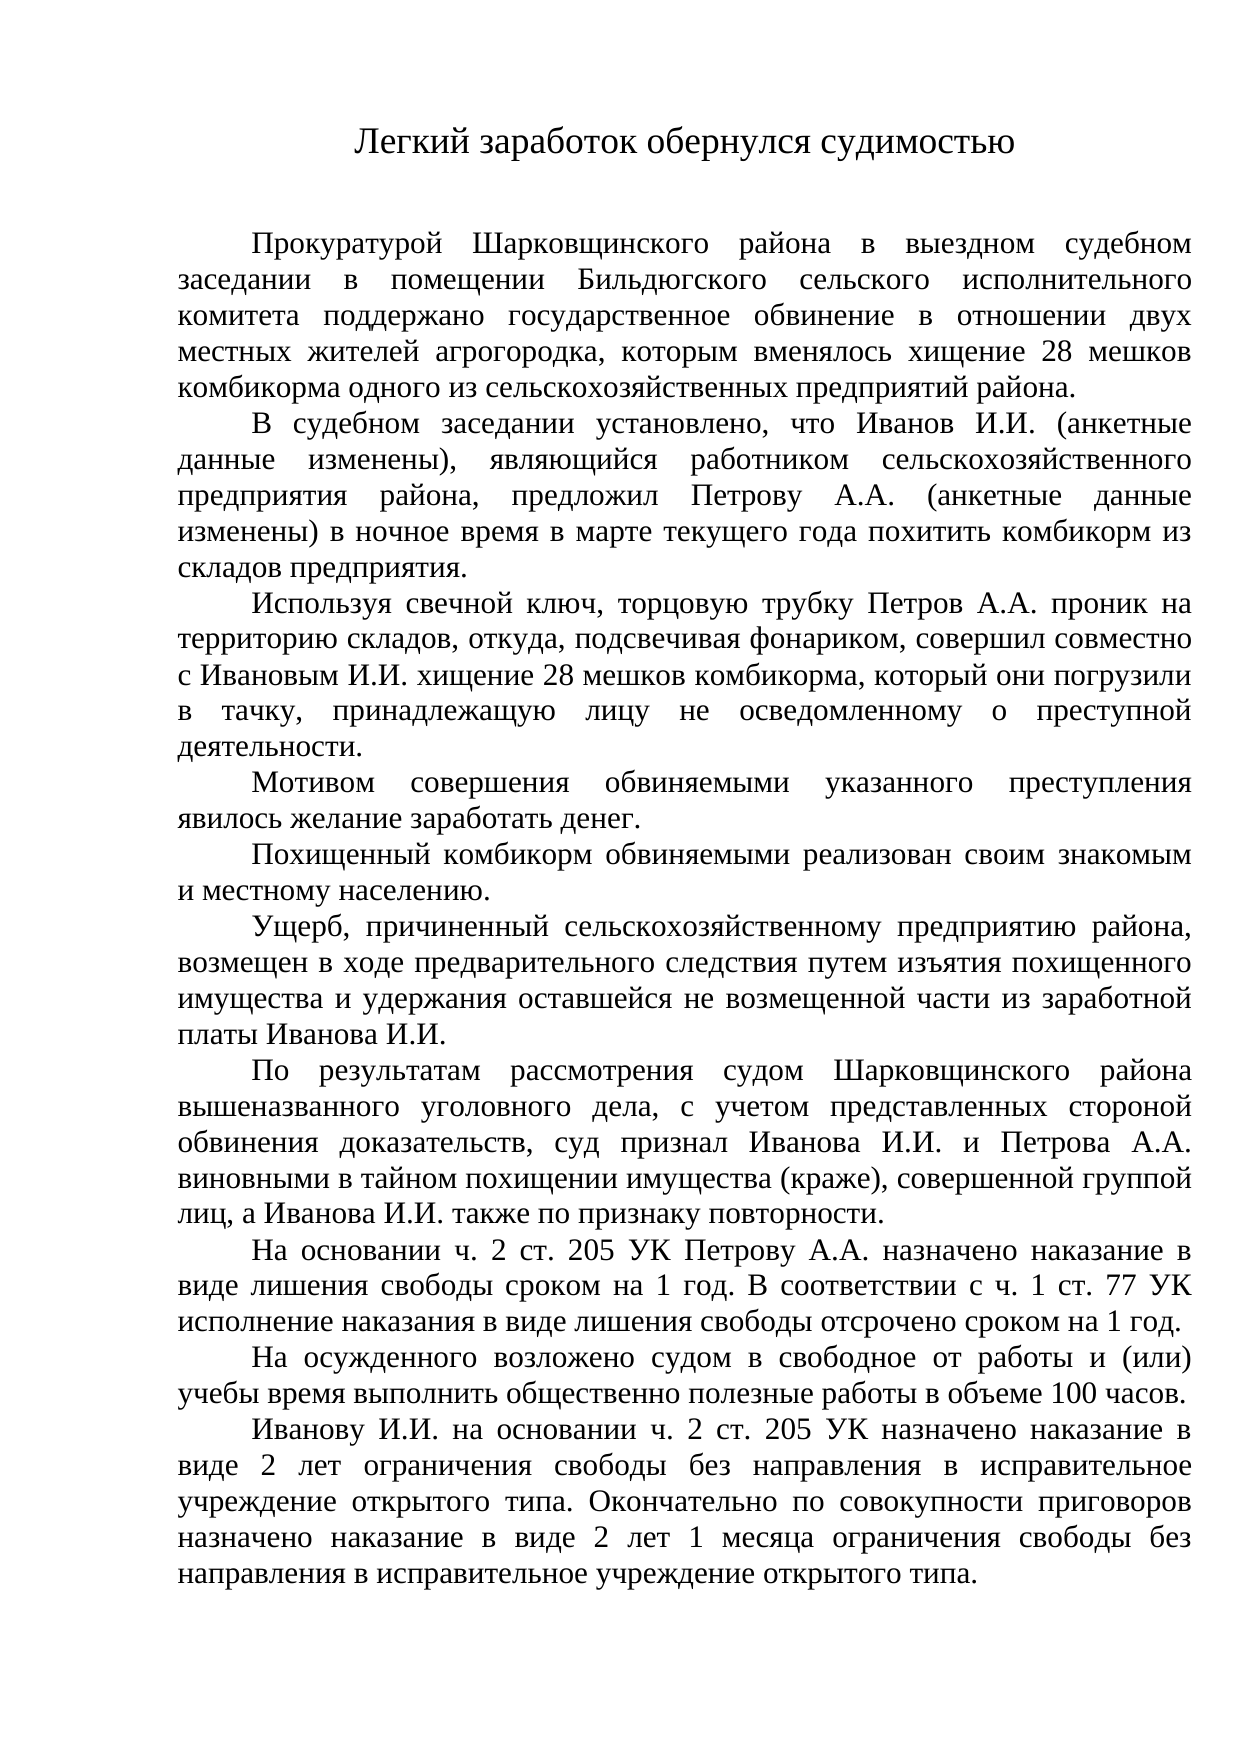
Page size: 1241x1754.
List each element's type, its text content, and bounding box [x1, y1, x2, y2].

text Прокуратурой Шарковщинского района в выездном судебном заседании в помещении Бильдюгского сельского исполнительного комитета поддержано государственное обвинение в отношении двух местных жителей агрогородка, которым вменялось хищение 28 мешков комбикорма одного из сельскохозяйственных предприятий района. [177, 224, 1193, 404]
text На осужденного возложено судом в свободное от работы и (или) учебы время выполнить общественно полезные работы в объеме 100 часов. [177, 1338, 1193, 1410]
text На основании ч. 2 ст. 205 УК Петрову А.А. назначено наказание в виде лишения свободы сроком на 1 год. В соответствии с ч. 1 ст. 77 УК исполнение наказания в виде лишения свободы отсрочено сроком на 1 год. [177, 1231, 1193, 1338]
text В судебном заседании установлено, что Иванов И.И. (анкетные данные изменены), являющийся работником сельскохозяйственного предприятия района, предложил Петрову А.А. (анкетные данные изменены) в ночное время в марте текущего года похитить комбикорм из складов предприятия. [177, 404, 1193, 584]
text Иванову И.И. на основании ч. 2 ст. 205 УК назначено наказание в виде 2 лет ограничения свободы без направления в исправительное учреждение открытого типа. Окончательно по совокупности приговоров назначено наказание в виде 2 лет 1 месяца ограничения свободы без направления в исправительное учреждение открытого типа. [177, 1410, 1193, 1590]
text Мотивом совершения обвиняемыми указанного преступления явилось желание заработать денег. [177, 763, 1193, 835]
text Похищенный комбикорм обвиняемыми реализован своим знакомым и местному населению. [177, 835, 1193, 907]
text Используя свечной ключ, торцовую трубку Петров А.А. проник на территорию складов, откуда, подсвечивая фонариком, совершил совместно с Ивановым И.И. хищение 28 мешков комбикорма, который они погрузили в тачку, принадлежащую лицу не осведомленному о преступной деятельности. [177, 584, 1193, 763]
text Ущерб, причиненный сельскохозяйственному предприятию района, возмещен в ходе предварительного следствия путем изъятия похищенного имущества и удержания оставшейся не возмещенной части из заработной платы Иванова И.И. [177, 907, 1193, 1051]
text Легкий заработок обернулся судимостью [177, 118, 1193, 161]
text По результатам рассмотрения судом Шарковщинского района вышеназванного уголовного дела, с учетом представленных стороной обвинения доказательств, суд признал Иванова И.И. и Петрова А.А. виновными в тайном похищении имущества (краже), совершенной группой лиц, а Иванова И.И. также по признаку повторности. [177, 1051, 1193, 1231]
